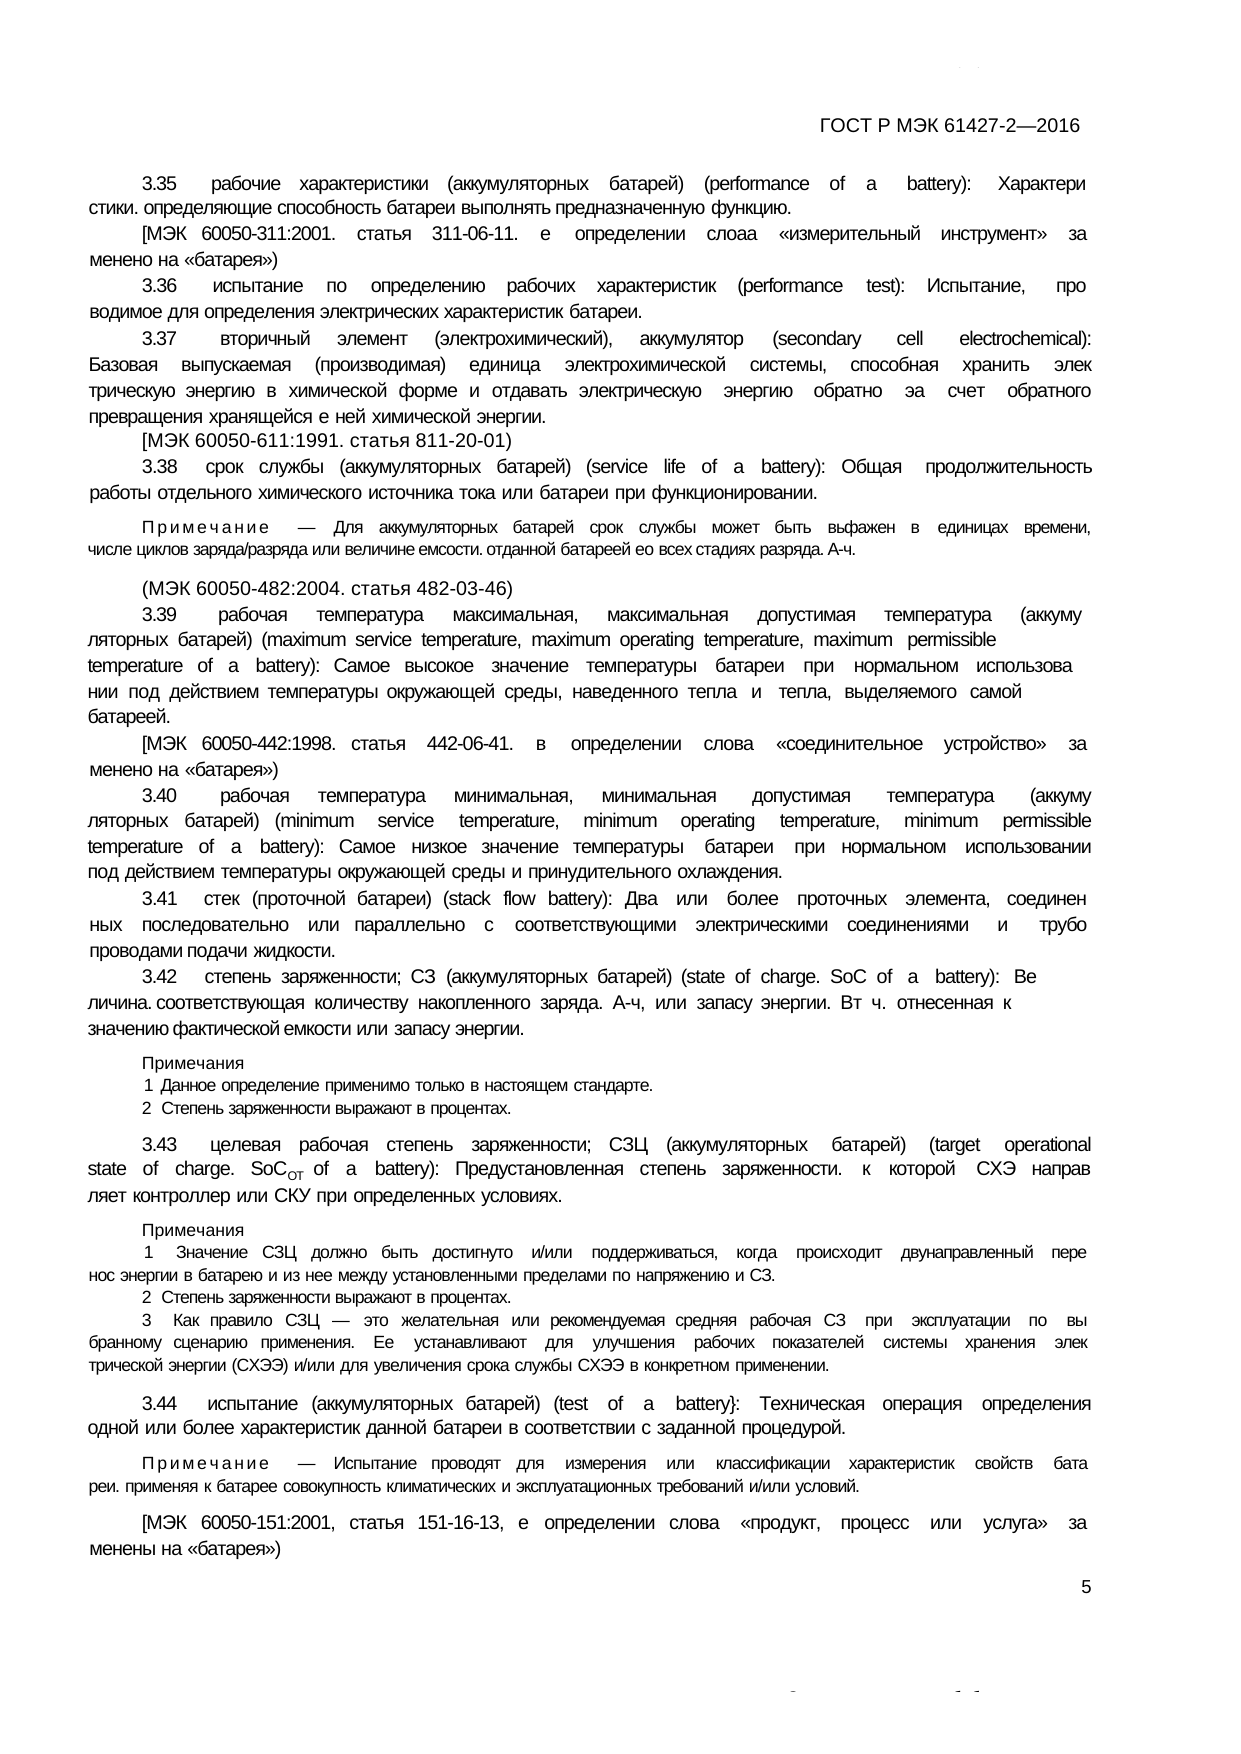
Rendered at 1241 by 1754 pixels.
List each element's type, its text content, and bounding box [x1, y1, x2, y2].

list целевая рабочая степень заряженности; СЗЦ (аккумуляторных батарей) (target operational state of charge. SoCOT of a battery): Предустановленная степень заряженности. к которой СХЭ направ­ ляет контроллер или СКУ при определенных условиях. [87, 1133, 1092, 1207]
list степень заряженности; СЗ (аккумуляторных батарей) (state of charge. SoC of a battery): Ве­ личина. соответствующая количеству накопленного заряда. А-ч, или запасу энергии. Вт ч. отнесенная к значению фактической емкости или запасу энергии. [87, 965, 1094, 1039]
list рабочая температура минимальная, минимальная допустимая температура (аккуму­ ляторных батарей) (minimum service temperature, minimum operating temperature, minimum permissible temperature of a battery): Самое низкое значение температуры батареи при нормальном использовании под действием температуры окружающей среды и принудительного охлаждения. [87, 783, 1092, 883]
list Значение СЗЦ должно быть достигнуто и/или поддерживаться, когда происходит двунаправленный пере­ нос энергии в батарею и из нее между установленными пределами по напряжению и СЗ. [88, 1242, 1088, 1285]
list испытание по определению рабочих характеристик (performance test): Испытание, про­ водимое для определения электрических характеристик батареи. [89, 274, 1086, 323]
list Степень заряженности выражают в процентах. [142, 1287, 1105, 1307]
list Степень заряженности выражают в процентах. [142, 1097, 1105, 1118]
list рабочие характеристики (аккумуляторных батарей) (performance of a battery): Характери­ стики. определяющие способность батареи выполнять предназначенную функцию. [88, 172, 1086, 219]
list испытание (аккумуляторных батарей) (test of a battery}: Техническая операция определения одной или более характеристик данной батареи в соответствии с заданной процедурой. [87, 1392, 1092, 1438]
list рабочая температура максимальная, максимальная допустимая температура (аккуму­ ляторных батарей) (maximum service temperature, maximum operating temperature, maximum permissible temperature of a battery): Самое высокое значение температуры батареи при нормальном использова­ нии под действием температуры окружающей среды, наведенного тепла и тепла, выделяемого самой батареей. [87, 603, 1092, 728]
text ГОСТ Р МЭК 61427-2—2016 [75, 114, 1080, 137]
text [МЭК 60050-311:2001. статья 311-06-11. е определении слоаа «измерительный инструмент» за­ менено на «батарея») [89, 222, 1087, 271]
text Примечания [142, 1220, 1105, 1240]
text 5 [75, 1576, 1091, 1597]
text Примечание — Испытание проводят для измерения или классификации характеристик свойств бата­ реи. применяя к батарее совокупность климатических и эксплуатационных требований и/или условий. [88, 1453, 1088, 1496]
text [МЭК 60050-611:1991. статья 811-20-01) [142, 431, 1105, 452]
list Как правило СЗЦ — это желательная или рекомендуемая средняя рабочая СЗ при эксплуатации по вы­ бранному сценарию применения. Ее устанавливают для улучшения рабочих показателей системы хранения элек­ трической энергии (СХЭЭ) и/или для увеличения срока службы СХЭЭ в конкретном применении. [88, 1309, 1088, 1375]
text (МЭК 60050-482:2004. статья 482-03-46) [142, 577, 1105, 599]
text [МЭК 60050-151:2001, статья 151-16-13, е определении слова «продукт, процесс или услуга» за­ менены на «батарея») [89, 1511, 1087, 1560]
text Примечания [142, 1052, 1105, 1073]
list Данное определение применимо только в настоящем стандарте. [143, 1075, 1105, 1095]
list срок службы (аккумуляторных батарей) (service life of a battery): Общая продолжительность работы отдельного химического источника тока или батареи при функционировании. [89, 455, 1093, 504]
text [МЭК 60050-442:1998. статья 442-06-41. в определении слова «соединительное устройство» за­ менено на «батарея») [89, 731, 1087, 780]
text Примечание — Для аккумуляторных батарей срок службы может быть вьфажен в единицах времени, числе циклов заряда/разряда или величине емсости. отданной батареей ео всех стадиях разряда. А-ч. [87, 517, 1092, 559]
list стек (проточной батареи) (stack flow battery): Два или более проточных элемента, соединен­ ных последовательно или параллельно с соответствующими электрическими соединениями и трубо­ проводами подачи жидкости. [89, 887, 1088, 961]
list вторичный элемент (электрохимический), аккумулятор (secondary cell electrochemical): Базовая выпускаемая (производимая) единица электрохимической системы, способная хранить элек­ трическую энергию в химической форме и отдавать электрическую энергию обратно эа счет обратного превращения хранящейся е ней химической энергии. [88, 327, 1092, 427]
